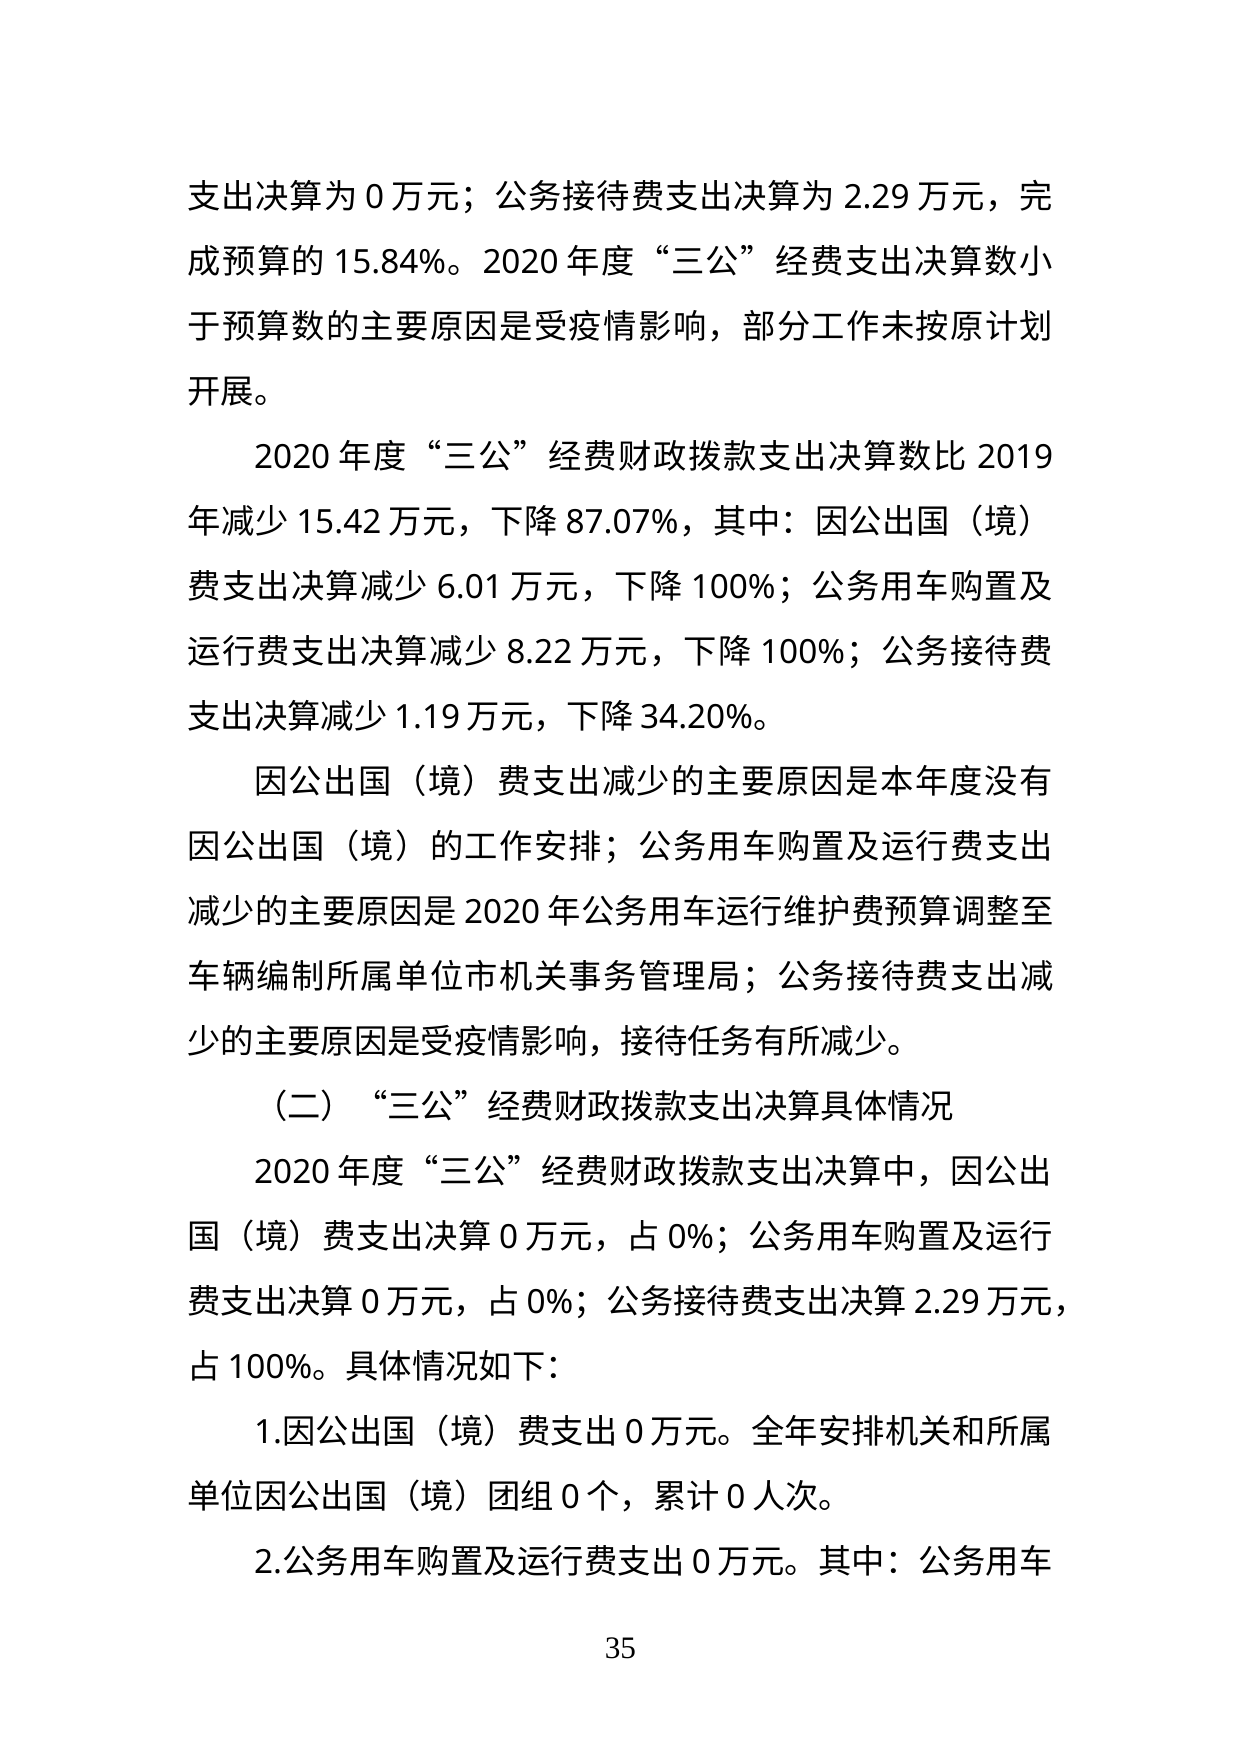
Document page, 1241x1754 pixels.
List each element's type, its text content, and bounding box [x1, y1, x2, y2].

text 2020年度“三公”经费财政拨款支出决算数比2019年减少15.42万元，下降87.07%，其中：因公出国（境）费支出决算减少6.01万元，下降100%；公务用车购置及运行费支出决算减少8.22万元，下降100%；公务接待费支出决算减少1.19万元，下降34.20%。 [187, 422, 1053, 747]
text 因公出国（境）费支出减少的主要原因是本年度没有因公出国（境）的工作安排；公务用车购置及运行费支出减少的主要原因是2020年公务用车运行维护费预算调整至车辆编制所属单位市机关事务管理局；公务接待费支出减少的主要原因是受疫情影响，接待任务有所减少。 [187, 747, 1053, 1072]
text （二）“三公”经费财政拨款支出决算具体情况 [187, 1072, 1053, 1137]
text 2020年度“三公”经费财政拨款支出决算中，因公出国（境）费支出决算0万元，占0%；公务用车购置及运行费支出决算0万元，占0%；公务接待费支出决算2.29万元，占100%。具体情况如下： [187, 1137, 1053, 1397]
text 1.因公出国（境）费支出0万元。全年安排机关和所属单位因公出国（境）团组0个，累计0人次。 [187, 1397, 1053, 1527]
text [187, 162, 1053, 422]
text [187, 1527, 1053, 1592]
